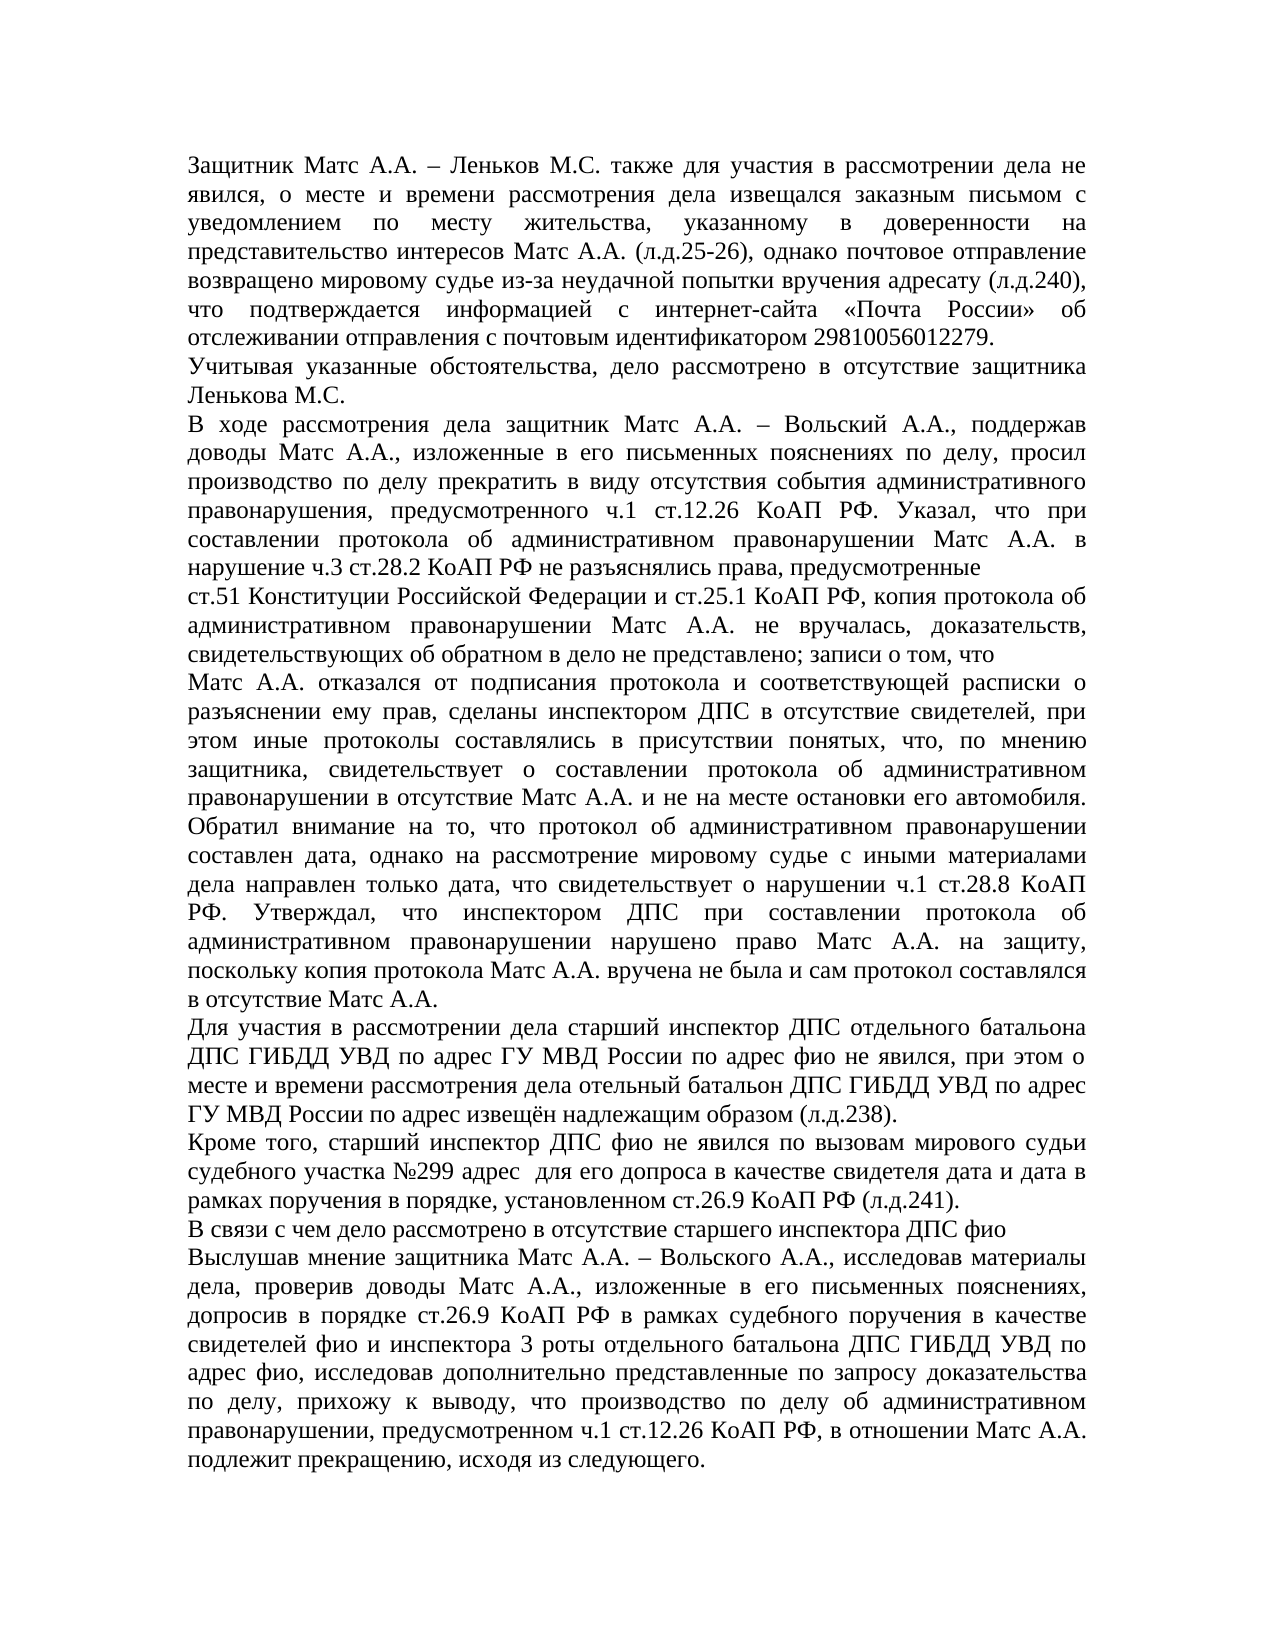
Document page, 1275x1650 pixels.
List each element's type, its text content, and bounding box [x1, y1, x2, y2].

text В связи с чем дело рассмотрено в отсутствие старшего инспектора ДПС фио [187, 1214, 1087, 1242]
text В ходе рассмотрения дела защитник Матс А.А. – Вольский А.А., поддержав доводы Матс А.А., изложенные в его письменных пояснениях по делу, просил производство по делу прекратить в виду отсутствия события административного правонарушения, предусмотренного ч.1 ст.12.26 КоАП РФ. Указал, что при составлении протокола об административном правонарушении Матс А.А. в нарушение ч.3 ст.28.2 КоАП РФ не разъяснялись права, предусмотренные [187, 409, 1087, 581]
text ст.51 Конституции Российской Федерации и ст.25.1 КоАП РФ, копия протокола об административном правонарушении Матс А.А. не вручалась, доказательств, свидетельствующих об обратном в дело не представлено; записи о том, что [187, 581, 1087, 667]
text Кроме того, старший инспектор ДПС фио не явился по вызовам мирового судьи судебного участка №299 адрес для его допроса в качестве свидетеля дата и дата в рамках поручения в порядке, установленном ст.26.9 КоАП РФ (л.д.241). [187, 1127, 1087, 1214]
text Выслушав мнение защитника Матс А.А. – Вольского А.А., исследовав материалы дела, проверив доводы Матс А.А., изложенные в его письменных пояснениях, допросив в порядке ст.26.9 КоАП РФ в рамках судебного поручения в качестве свидетелей фио и инспектора 3 роты отдельного батальона ДПС ГИБДД УВД по адрес фио, исследовав дополнительно представленные по запросу доказательства по делу, прихожу к выводу, что производство по делу об административном правонарушении, предусмотренном ч.1 ст.12.26 КоАП РФ, в отношении Матс А.А. подлежит прекращению, исходя из следующего. [187, 1242, 1087, 1472]
text Для участия в рассмотрении дела старший инспектор ДПС отдельного батальона ДПС ГИБДД УВД по адрес ГУ МВД России по адрес фио не явился, при этом о месте и времени рассмотрения дела отельный батальон ДПС ГИБДД УВД по адрес ГУ МВД России по адрес извещён надлежащим образом (л.д.238). [187, 1012, 1087, 1127]
text Защитник Матс А.А. – Леньков М.С. также для участия в рассмотрении дела не явился, о месте и времени рассмотрения дела извещался заказным письмом с уведомлением по месту жительства, указанному в доверенности на представительство интересов Матс А.А. (л.д.25-26), однако почтовое отправление возвращено мировому судье из-за неудачной попытки вручения адресату (л.д.240), что подтверждается информацией с интернет-сайта «Почта России» об отслеживании отправления с почтовым идентификатором 29810056012279. [187, 150, 1087, 351]
text Учитывая указанные обстоятельства, дело рассмотрено в отсутствие защитника Ленькова М.С. [187, 351, 1087, 409]
text Матс А.А. отказался от подписания протокола и соответствующей расписки о разъяснении ему прав, сделаны инспектором ДПС в отсутствие свидетелей, при этом иные протоколы составлялись в присутствии понятых, что, по мнению защитника, свидетельствует о составлении протокола об административном правонарушении в отсутствие Матс А.А. и не на месте остановки его автомобиля. Обратил внимание на то, что протокол об административном правонарушении составлен дата, однако на рассмотрение мировому судье с иными материалами дела направлен только дата, что свидетельствует о нарушении ч.1 ст.28.8 КоАП РФ. Утверждал, что инспектором ДПС при составлении протокола об административном правонарушении нарушено право Матс А.А. на защиту, поскольку копия протокола Матс А.А. вручена не была и сам протокол составлялся в отсутствие Матс А.А. [187, 667, 1087, 1012]
